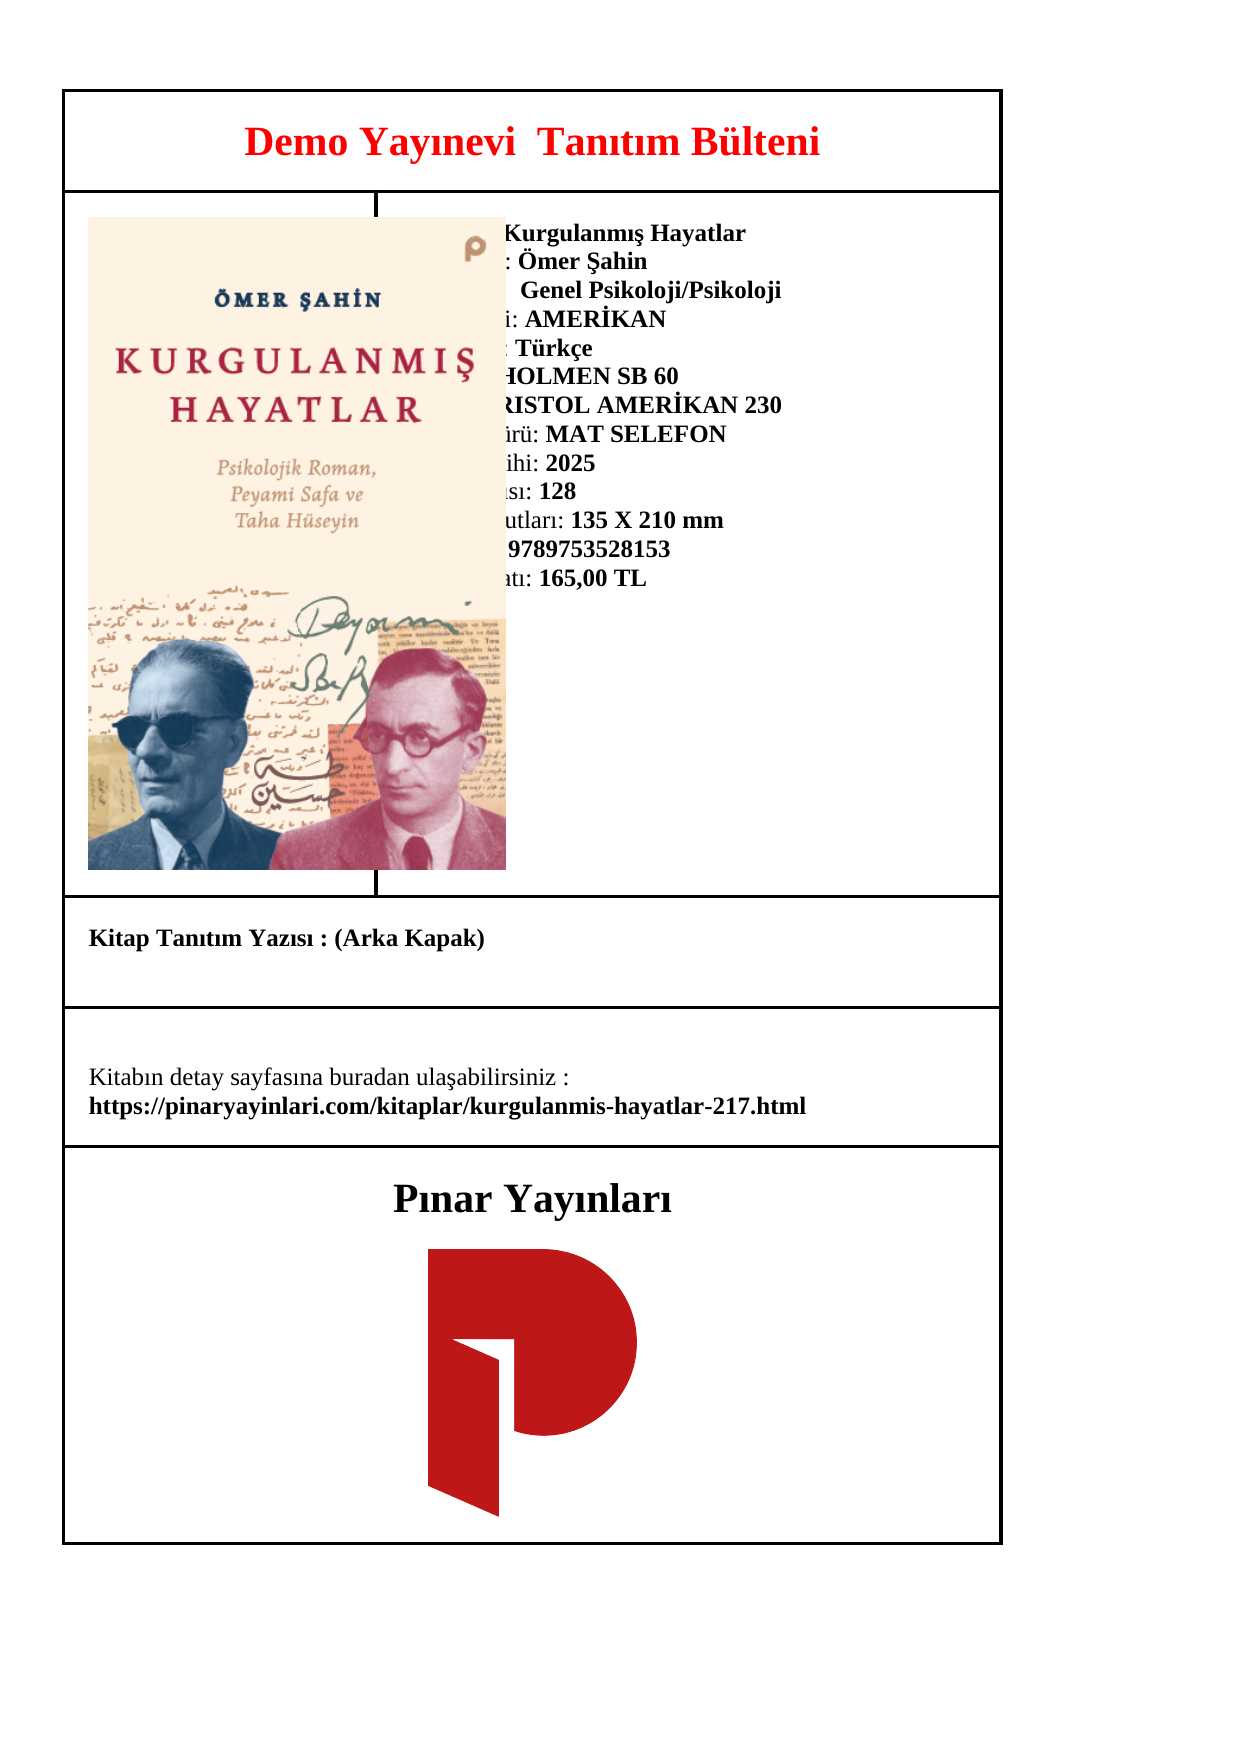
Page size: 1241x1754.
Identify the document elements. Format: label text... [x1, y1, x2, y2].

picture [428, 1249, 637, 1517]
table_cell Kitabın detay sayfasına buradan ulaşabilirsiniz : https://pinaryayinlari.com/kitaplar/kurgulanmis-hayatlar-217.html [65, 1009, 999, 1145]
table_cell Kitap Tanıtım Yazısı : (Arka Kapak) [65, 898, 999, 1006]
table_cell Eser Adı: Kurgulanmış Hayatlar Yazar Adı: Ömer Şahin Tür Serisi: Genel Psikoloji/Psikoloji Cilt Bilgisi: AMERİKAN Kitap Dili: Türkçe İç Sayfa: HOLMEN SB 60 Kapak: BRISTOL AMERİKAN 230 Selefon Türü: MAT SELEFON Basım Tarihi: 2025 Sayfa Sayısı: 128 Kitap Boyutları: 135 X 210 mm ISBN No: 9789753528153 Etiket Fiyatı: 165,00 TL [378, 193, 999, 895]
table_cell Pınar Yayınları [65, 1148, 999, 1542]
table_header Demo Yayınevi Tanıtım Bülteni [65, 92, 999, 189]
picture [88, 217, 506, 870]
table_cell [65, 193, 374, 895]
